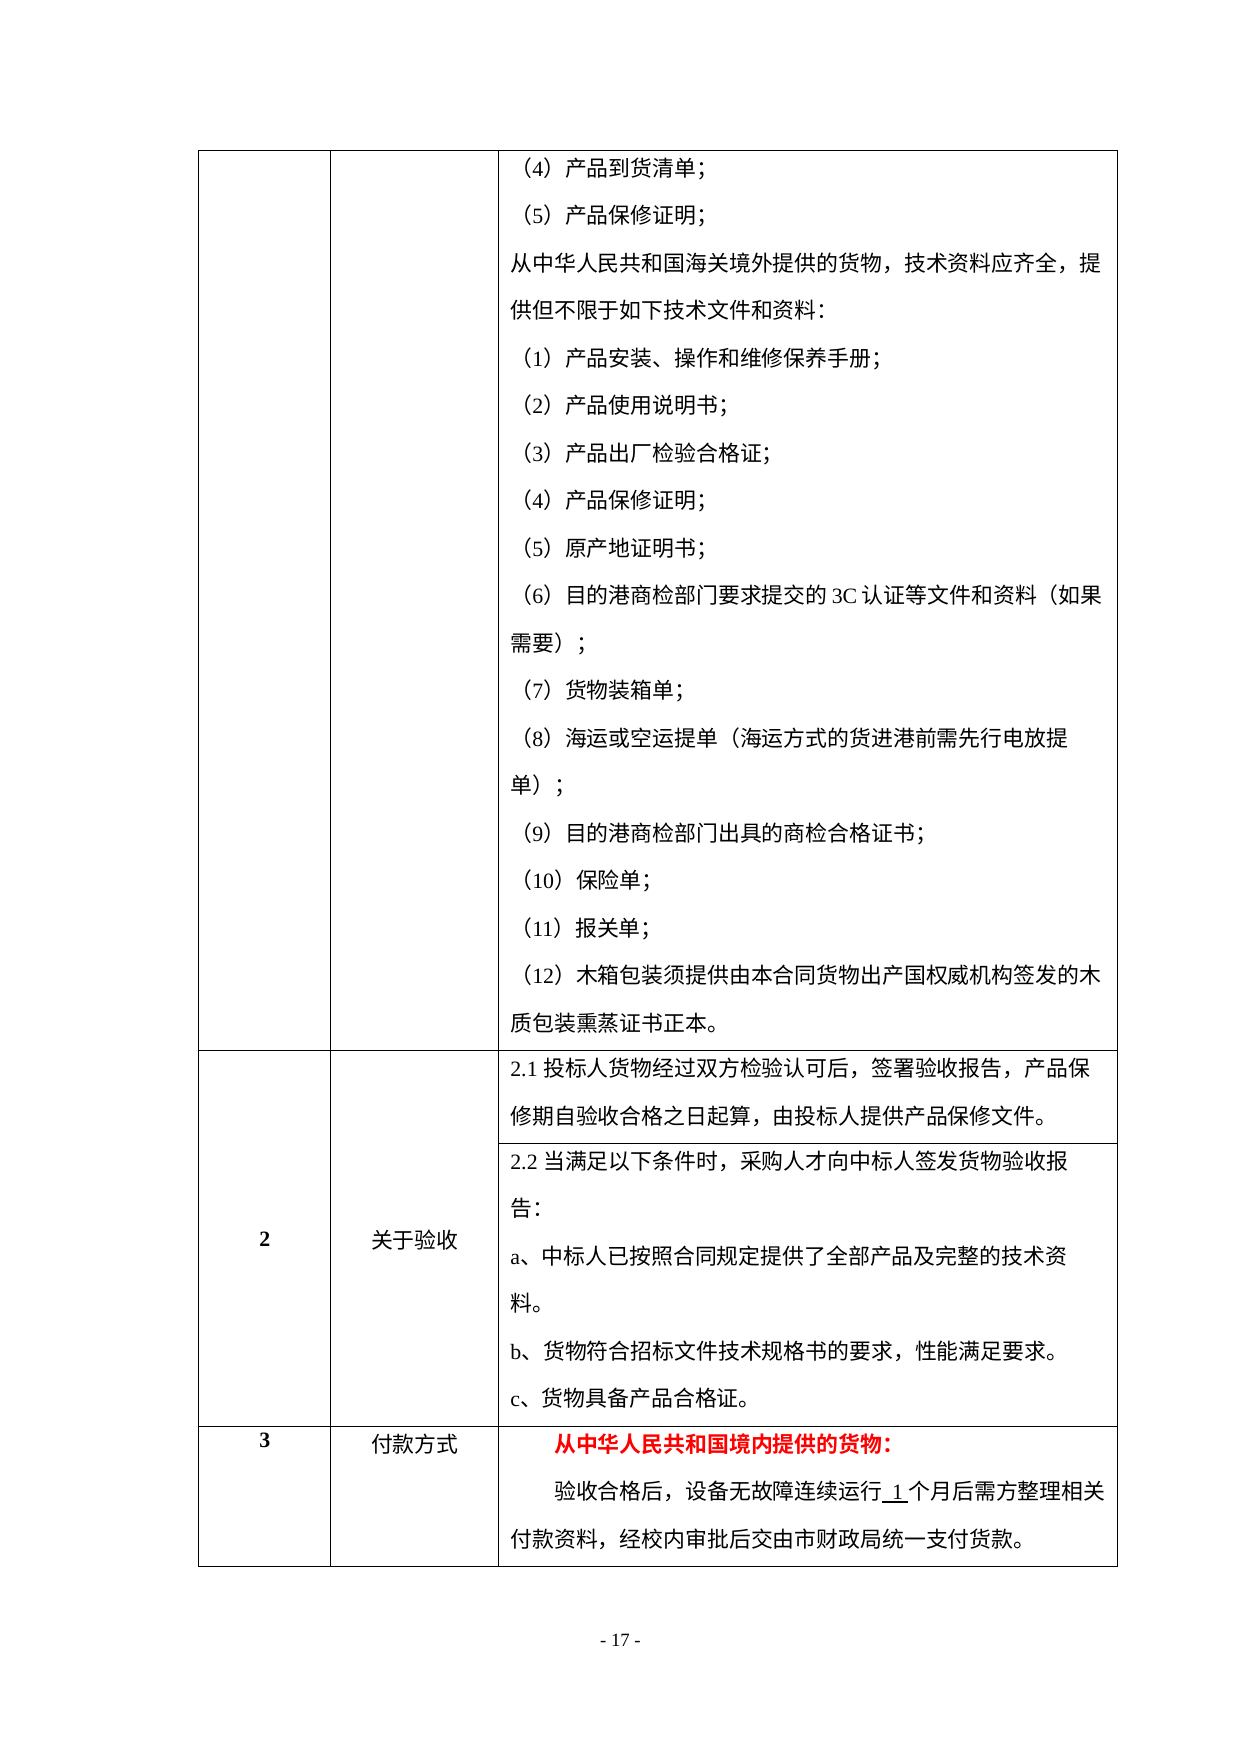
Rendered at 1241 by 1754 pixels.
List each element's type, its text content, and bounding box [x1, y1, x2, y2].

table_cell 关于验收 [331, 1051, 498, 1426]
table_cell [499, 151, 1117, 1050]
table_cell 2.2 当满足以下条件时，采购人才向中标人签发货物验收报告： a、中标人已按照合同规定提供了全部产品及完整的技术资料。 b、货物符合招标文件技术规格书的要求，性能满足要求。 c、货物具备产品合格证。 [499, 1144, 1117, 1426]
table_cell 2.1 投标人货物经过双方检验认可后，签署验收报告，产品保修期自验收合格之日起算，由投标人提供产品保修文件。 [499, 1051, 1117, 1143]
table_cell 3 [199, 1427, 330, 1566]
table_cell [499, 1427, 1117, 1566]
table_cell 付款方式 [331, 1427, 498, 1566]
table_cell 2 [199, 1051, 330, 1426]
